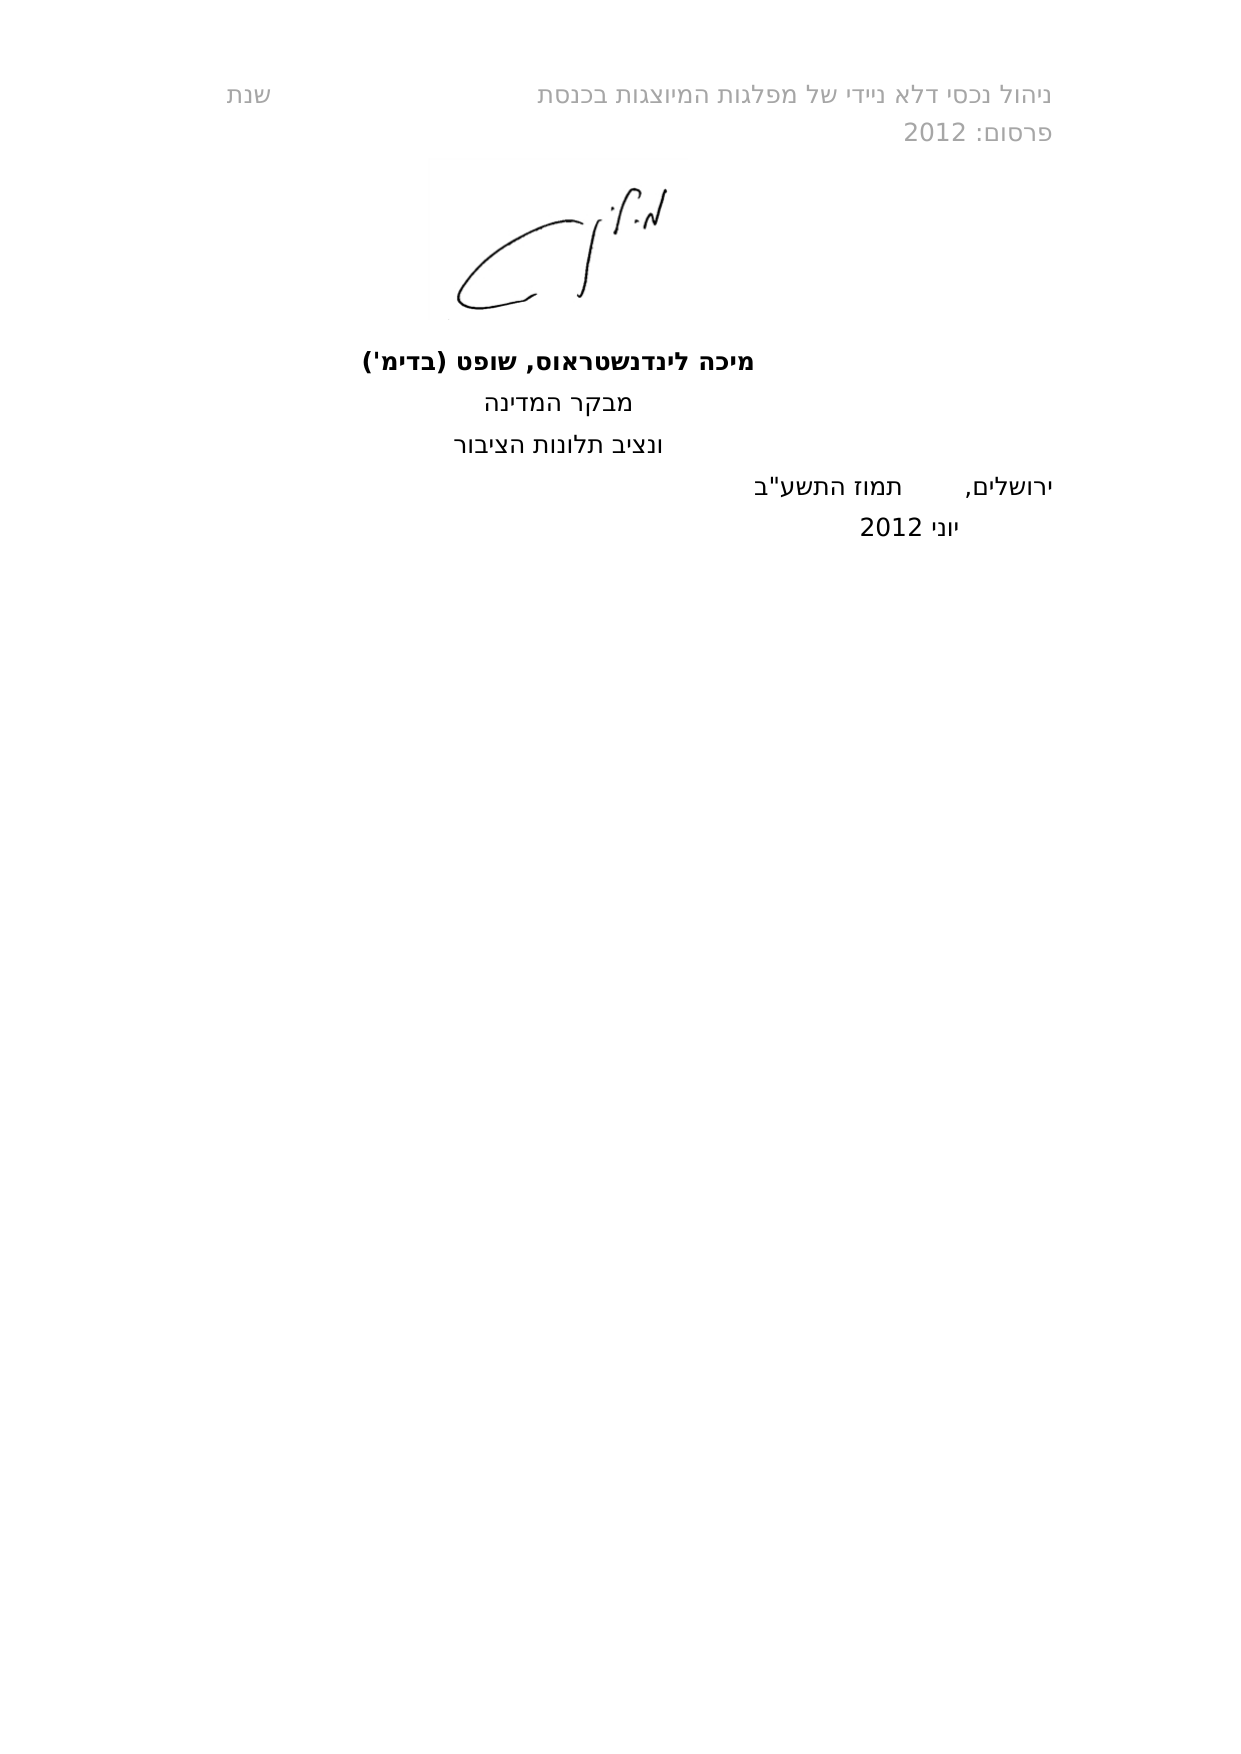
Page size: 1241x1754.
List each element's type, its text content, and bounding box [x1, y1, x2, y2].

text ונציב תלונות הציבור [187, 430, 1053, 459]
text מיכה לינדנשטראוס, שופט (בדימ') [187, 347, 1053, 376]
text יוני 2012 [187, 514, 1053, 543]
text ירושלים, תמוז התשע"ב [187, 472, 1053, 501]
picture [428, 158, 688, 320]
text מבקר המדינה [187, 389, 1053, 418]
